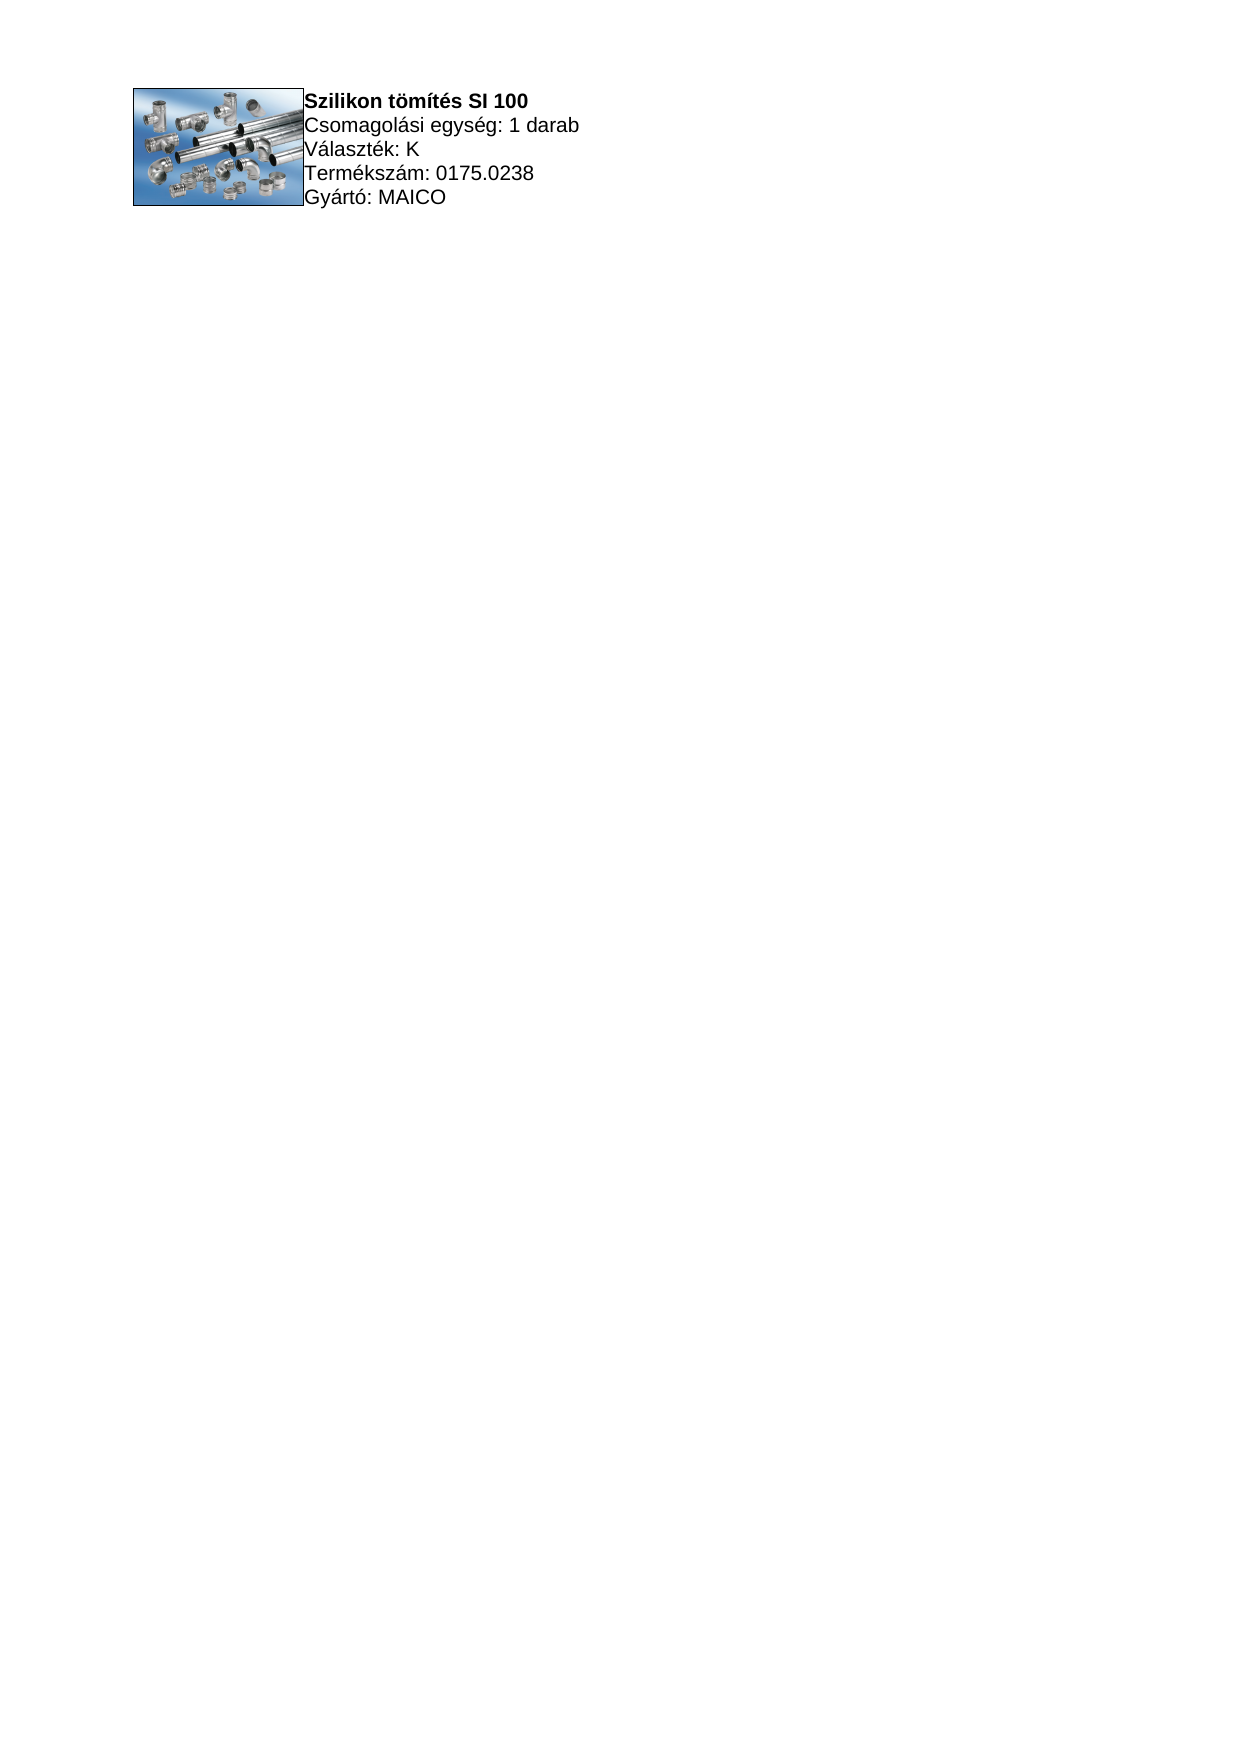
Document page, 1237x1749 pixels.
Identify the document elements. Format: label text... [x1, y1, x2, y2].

picture [134, 89, 303, 205]
text Szilikon tömítés SI 100Csomagolási egység: 1 darabVálaszték: K Termékszám: 0175.0238Gyártó: MAICO [133, 89, 1148, 208]
